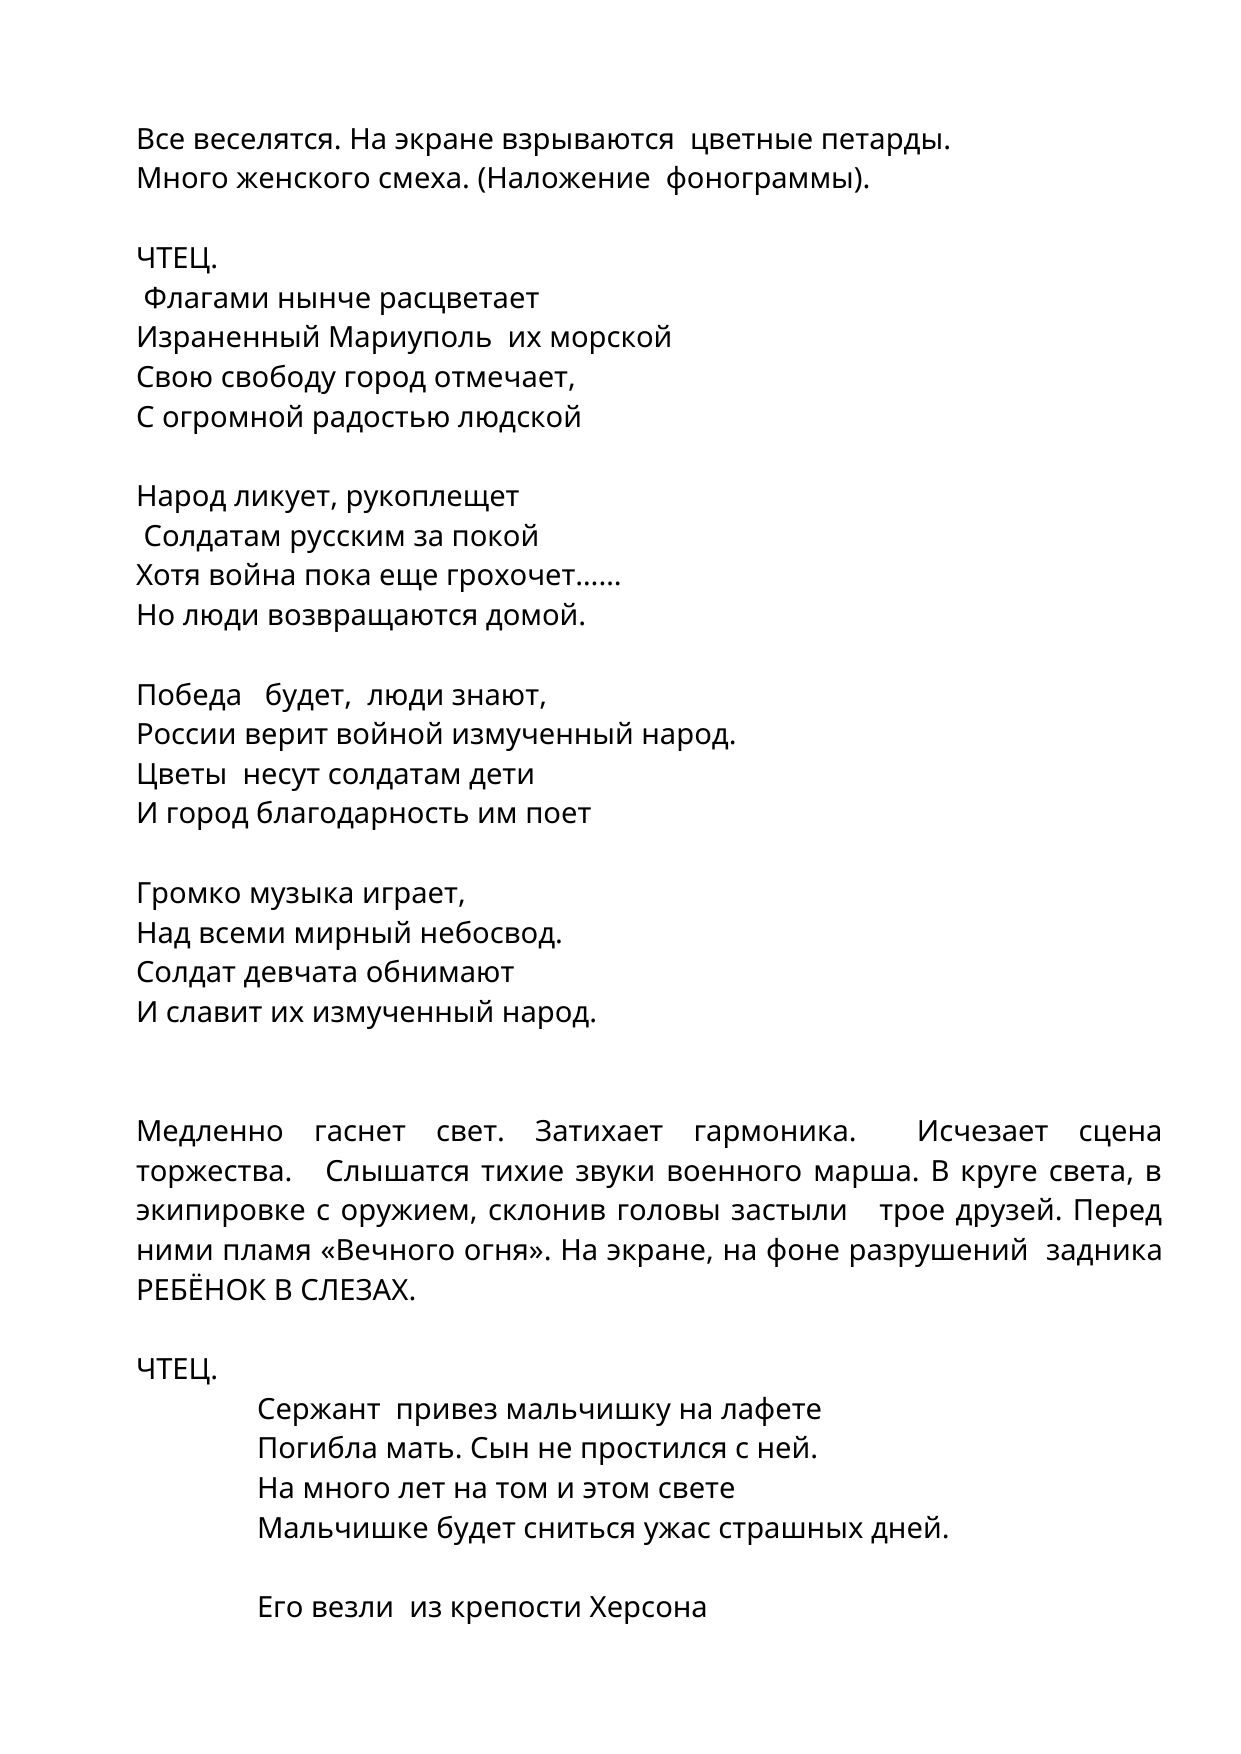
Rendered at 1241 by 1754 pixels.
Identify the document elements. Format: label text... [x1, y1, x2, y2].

text ЧТЕЦ. [136, 1348, 1163, 1388]
text И славит их измученный народ. [136, 991, 1163, 1031]
text Солдат девчата обнимают [136, 952, 1163, 991]
text Много женского смеха. (Наложение фонограммы). [136, 158, 1163, 197]
text На много лет на том и этом свете [136, 1467, 1163, 1507]
text Свою свободу город отмечает, [136, 356, 1163, 396]
text Хотя война пока еще грохочет…… [136, 555, 1163, 594]
text Победа будет, люди знают, [136, 674, 1163, 713]
text Его везли из крепости Херсона [136, 1587, 1163, 1626]
text Громко музыка играет, [136, 872, 1163, 912]
text И город благодарность им поет [136, 793, 1163, 832]
text Медленно гаснет свет. Затихает гармоника. Исчезает сцена торжества. Слышатся тихие звуки военного марша. В круге света, в экипировке с оружием, склонив головы застыли трое друзей. Перед ними пламя «Вечного огня». На экране, на фоне разрушений задника РЕБЁНОК В СЛЕЗАХ. [136, 1110, 1163, 1309]
text Сержант привез мальчишку на лафете [136, 1388, 1163, 1428]
text Мальчишке будет сниться ужас страшных дней. [136, 1507, 1163, 1547]
text Погибла мать. Сын не простился с ней. [136, 1428, 1163, 1467]
text С огромной радостью людской [136, 396, 1163, 436]
text Флагами нынче расцветает [136, 277, 1163, 317]
text Народ ликует, рукоплещет [136, 475, 1163, 515]
text Все веселятся. На экране взрываются цветные петарды. [136, 118, 1163, 158]
text Над всеми мирный небосвод. [136, 912, 1163, 952]
text России верит войной измученный народ. [136, 713, 1163, 753]
text ЧТЕЦ. [136, 237, 1163, 277]
text Солдатам русским за покой [136, 515, 1163, 555]
text Но люди возвращаются домой. [136, 594, 1163, 634]
text Цветы несут солдатам дети [136, 753, 1163, 793]
text Израненный Мариуполь их морской [136, 317, 1163, 356]
